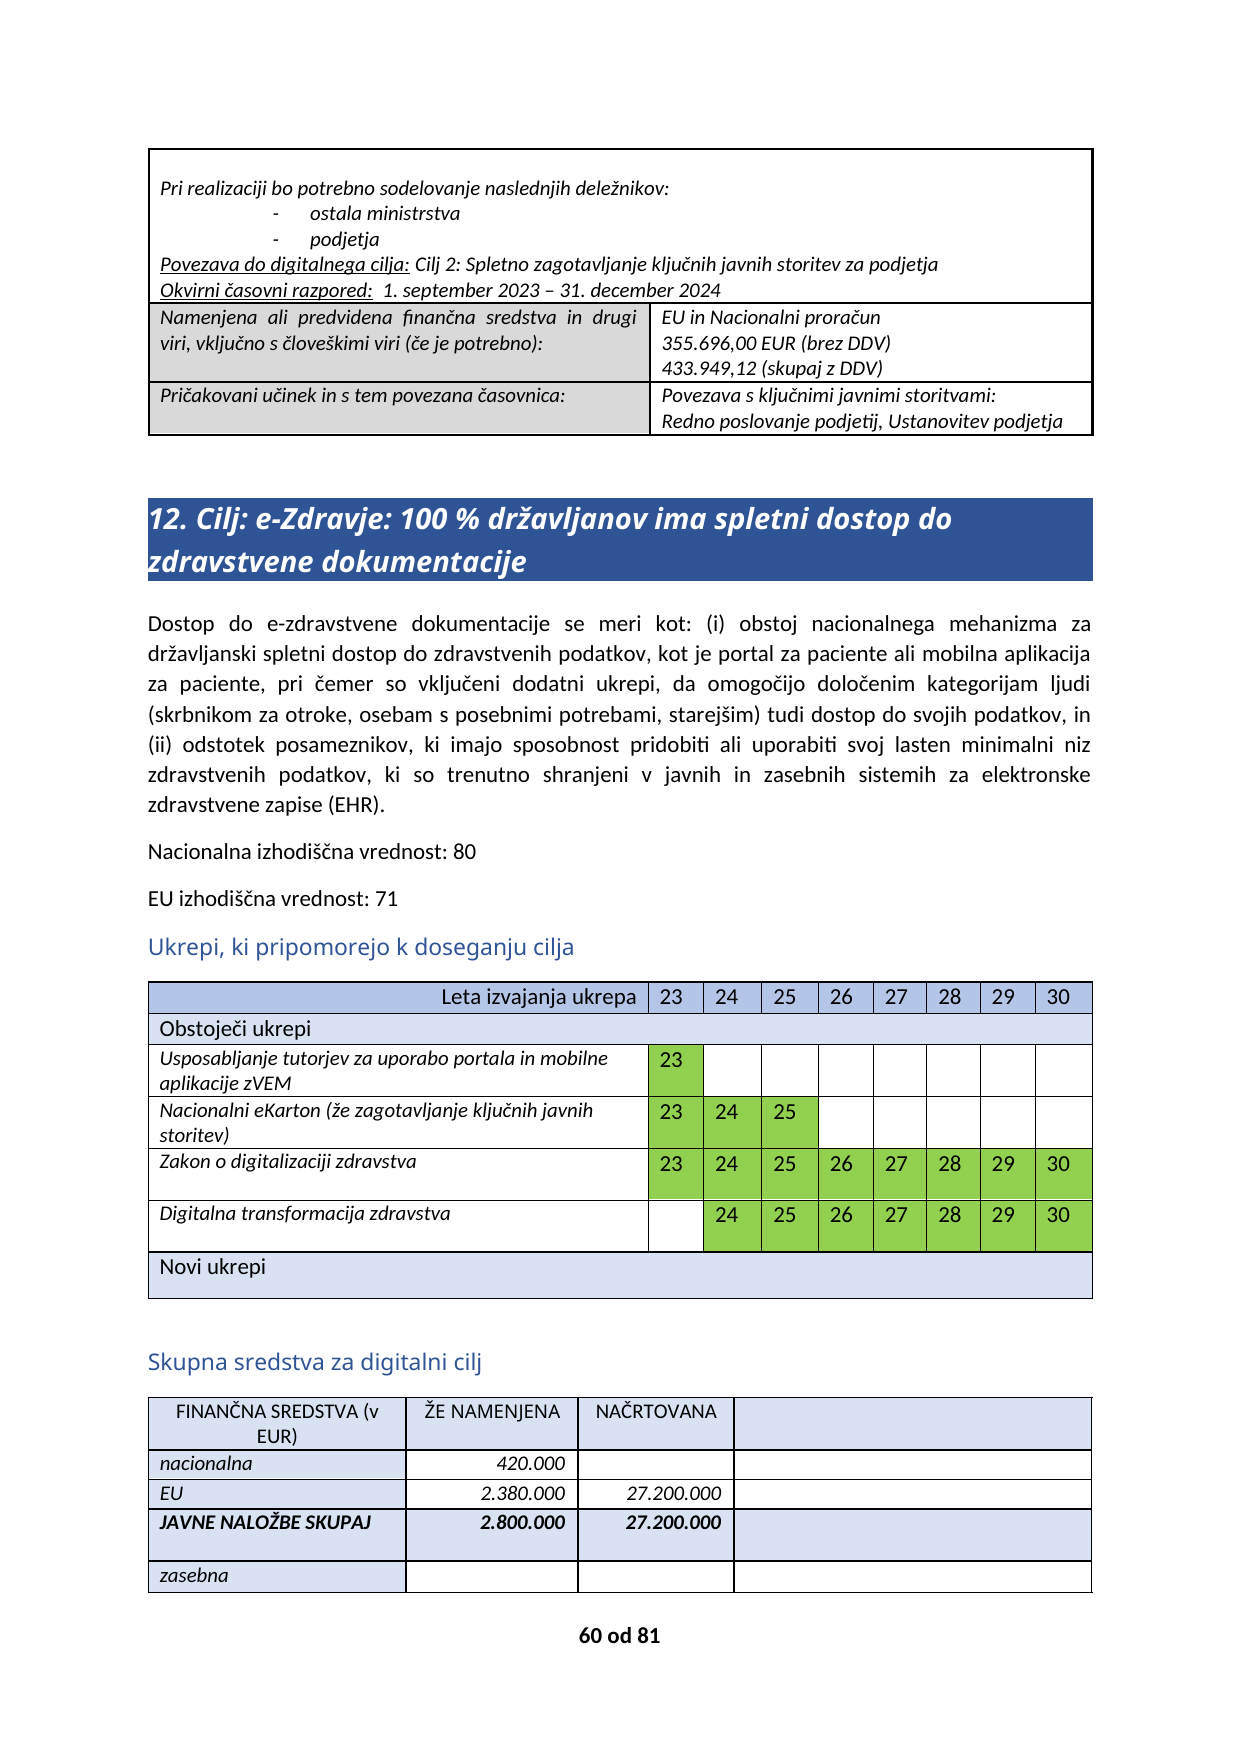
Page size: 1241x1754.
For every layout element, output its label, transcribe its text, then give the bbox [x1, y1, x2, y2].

table_cell 24 [704, 1149, 761, 1199]
table_header 25 [762, 983, 818, 1013]
table_cell [735, 1562, 1091, 1592]
table_cell EU [149, 1480, 405, 1508]
table_cell Povezava s ključnimi javnimi storitvami: Redno poslovanje podjetij, Ustanovitev podjetja [651, 383, 1091, 433]
table_cell [762, 1045, 818, 1096]
table_cell 27.200.000 [579, 1480, 733, 1508]
table_header [735, 1398, 1091, 1449]
table_cell 23 [649, 1097, 703, 1148]
table_header 27 [874, 983, 926, 1013]
table_cell [874, 1045, 926, 1096]
table_cell nacionalna [149, 1451, 405, 1478]
table_cell Obstoječi ukrepi [149, 1014, 1092, 1044]
table_header 30 [1036, 983, 1092, 1013]
table_header 29 [981, 983, 1035, 1013]
table_cell [735, 1451, 1091, 1478]
table_cell 420.000 [407, 1451, 577, 1478]
table_cell 27 [874, 1149, 926, 1199]
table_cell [150, 150, 1091, 302]
table_cell 28 [927, 1149, 980, 1199]
table_header FINANČNA SREDSTVA (v EUR) [149, 1398, 405, 1449]
table_header 23 [649, 983, 703, 1013]
table_cell EU in Nacionalni proračun 355.696,00 EUR (brez DDV) 433.949,12 (skupaj z DDV) [651, 304, 1091, 381]
table_header Leta izvajanja ukrepa [149, 983, 648, 1013]
table_cell 28 [927, 1201, 980, 1251]
table_cell [579, 1451, 733, 1478]
table_cell Digitalna transformacija zdravstva [149, 1201, 648, 1251]
table_cell 24 [704, 1201, 761, 1251]
table_cell Usposabljanje tutorjev za uporabo portala in mobilne aplikacije zVEM [149, 1045, 648, 1096]
table_cell [981, 1045, 1035, 1096]
table_cell 25 [762, 1149, 818, 1199]
table_header NAČRTOVANA [579, 1398, 733, 1449]
table_cell Novi ukrepi [149, 1253, 1092, 1298]
table_cell [579, 1562, 733, 1592]
table_cell [981, 1097, 1035, 1148]
table_cell 30 [1036, 1201, 1092, 1251]
text EU izhodiščna vrednost: 71 [148, 884, 1093, 912]
table_cell zasebna [149, 1562, 405, 1592]
table_cell 23 [649, 1045, 703, 1096]
table_cell [1036, 1097, 1092, 1148]
text Dostop do e-zdravstvene dokumentacije se meri kot: (i) obstoj nacionalnega mehanizma za državljanski spletni dostop do zdravstvenih podatkov, kot je portal za paciente ali mobilna aplikacija za paciente, pri čemer so vključeni dodatni ukrepi, da omogočijo določenim kategorijam ljudi (skrbnikom za otroke, osebam s posebnimi potrebami, starejšim) tudi dostop do svojih podatkov, in (ii) odstotek posameznikov, ki imajo sposobnost pridobiti ali uporabiti svoj lasten minimalni niz zdravstvenih podatkov, ki so trenutno shranjeni v javnih in zasebnih sistemih za elektronske zdravstvene zapise (EHR). [148, 609, 1093, 818]
table_cell [649, 1201, 703, 1251]
table_cell 26 [819, 1149, 873, 1199]
table_cell [819, 1097, 873, 1148]
text Ukrepi, ki pripomorejo k doseganju cilja [148, 931, 1093, 962]
table_cell Namenjena ali predvidena finančna sredstva in drugi viri, vključno s človeškimi viri (če je potrebno): [150, 304, 649, 381]
table_cell [1036, 1045, 1092, 1096]
table_cell 2.380.000 [407, 1480, 577, 1508]
table_cell 30 [1036, 1149, 1092, 1199]
text Nacionalna izhodiščna vrednost: 80 [148, 837, 1093, 865]
table_header 28 [927, 983, 980, 1013]
table_cell 27 [874, 1201, 926, 1251]
subtitle 12. Cilj: e-Zdravje: 100 % državljanov ima spletni dostop do zdravstvene dokumentacije [148, 498, 1093, 581]
table_cell [735, 1510, 1091, 1560]
table_header ŽE NAMENJENA [407, 1398, 577, 1449]
table_cell [704, 1045, 761, 1096]
table_cell [819, 1045, 873, 1096]
table_cell Nacionalni eKarton (že zagotavljanje ključnih javnih storitev) [149, 1097, 648, 1148]
table_cell 2.800.000 [407, 1510, 577, 1560]
table_cell JAVNE NALOŽBE SKUPAJ [149, 1510, 405, 1560]
table_cell [927, 1097, 980, 1148]
table_cell 26 [819, 1201, 873, 1251]
table_header 24 [704, 983, 761, 1013]
table_cell 24 [704, 1097, 761, 1148]
table_cell 23 [649, 1149, 703, 1199]
table_cell 29 [981, 1149, 1035, 1199]
table_header 26 [819, 983, 873, 1013]
table_cell [735, 1480, 1091, 1508]
table_cell 25 [762, 1097, 818, 1148]
table_cell [874, 1097, 926, 1148]
table_cell [927, 1045, 980, 1096]
table_cell 29 [981, 1201, 1035, 1251]
text Skupna sredstva za digitalni cilj [148, 1346, 1093, 1377]
table_cell Pričakovani učinek in s tem povezana časovnica: [150, 383, 649, 433]
table_cell 27.200.000 [579, 1510, 733, 1560]
table_cell [407, 1562, 577, 1592]
table_cell 25 [762, 1201, 818, 1251]
table_cell Zakon o digitalizaciji zdravstva [149, 1149, 648, 1199]
